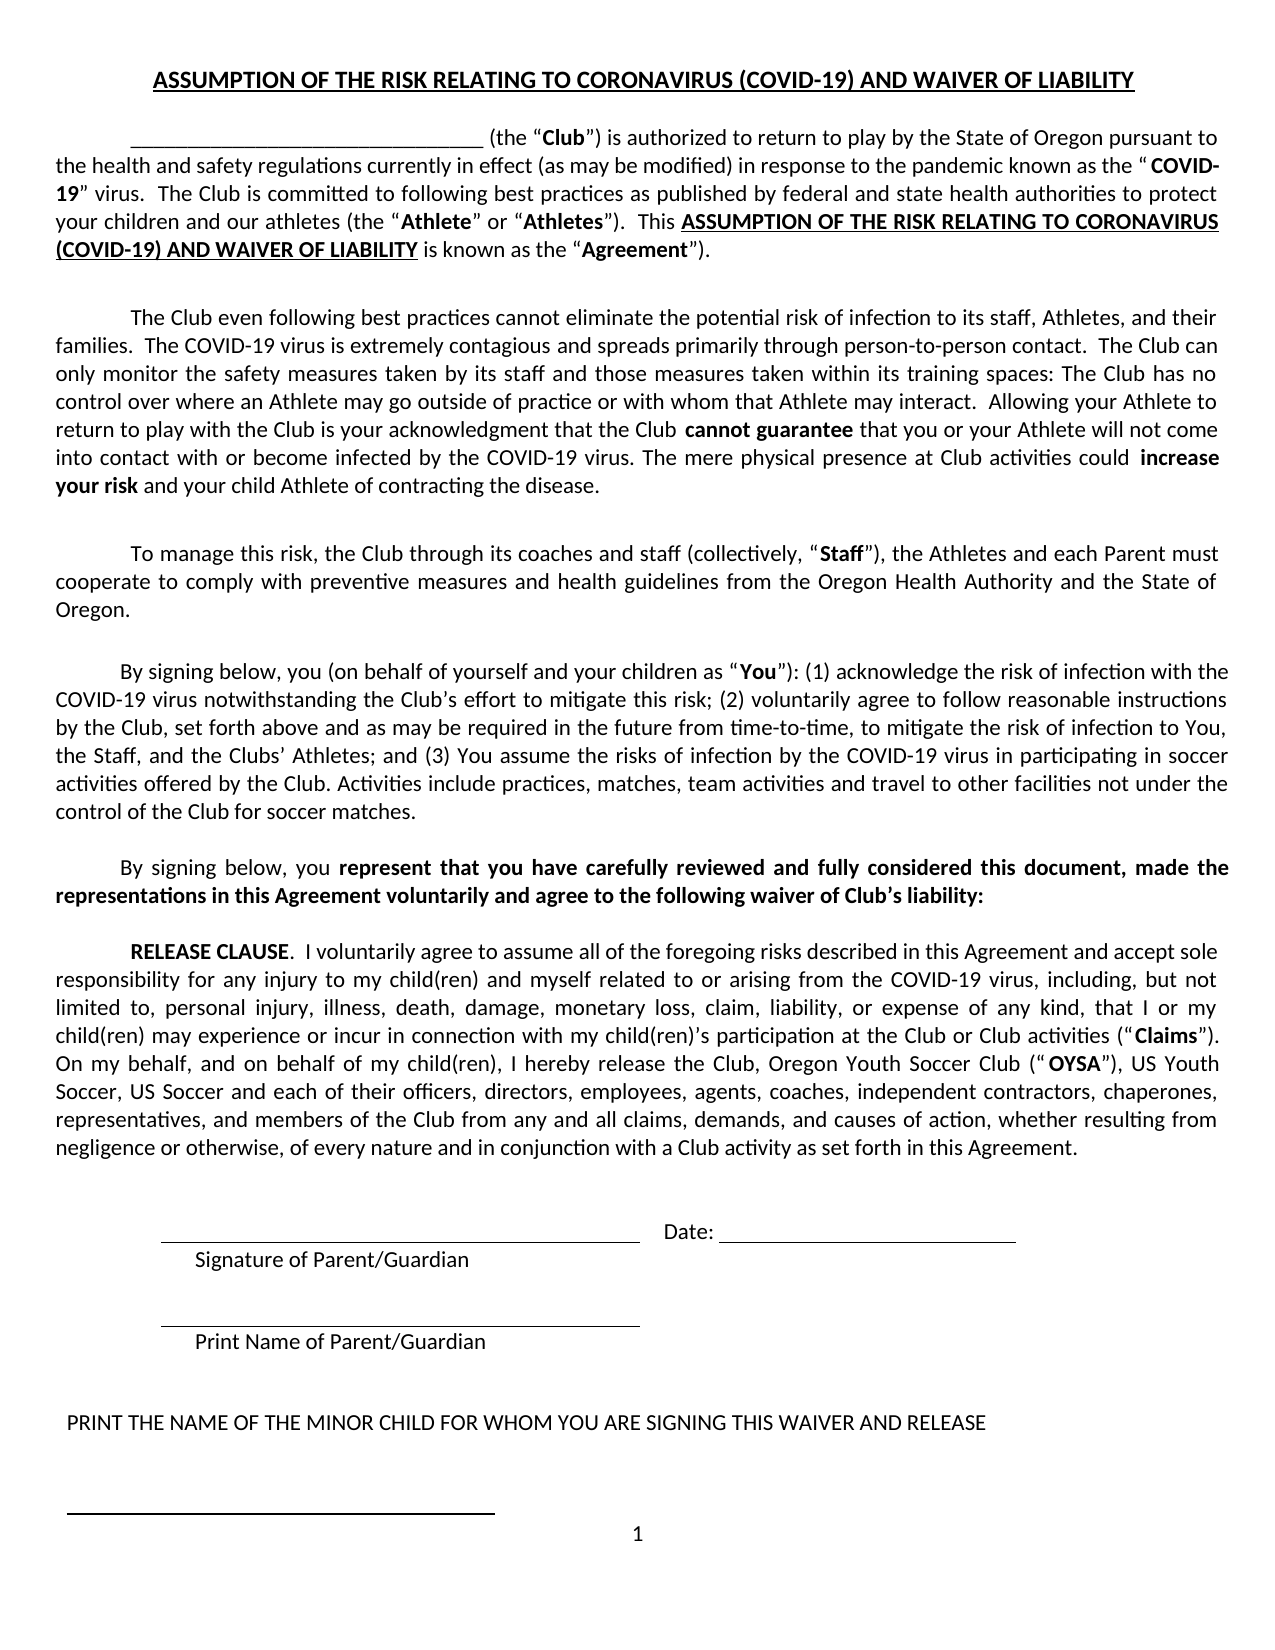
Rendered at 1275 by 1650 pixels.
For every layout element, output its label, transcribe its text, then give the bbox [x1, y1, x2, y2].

text PRINT THE NAME OF THE MINOR CHILD FOR WHOM YOU ARE SIGNING THIS WAIVER AND RELEASE [67, 1408, 1230, 1435]
text Print Name of Parent/Guardian [142, 1321, 1230, 1354]
text The Club even following best practices cannot eliminate the potential risk of infection to its staff, Athletes, and their families. The COVID-19 virus is extremely contagious and spreads primarily through person-to-person contact. The Club can only monitor the safety measures taken by its staff and those measures taken within its training spaces: The Club has no control over where an Athlete may go outside of practice or with whom that Athlete may interact. Allowing your Athlete to return to play with the Club is your acknowledgment that the Club cannot guarantee that you or your Athlete will not come into contact with or become infected by the COVID-19 virus. The mere physical presence at Club activities could increase your risk and your child Athlete of contracting the disease. [55, 303, 1219, 499]
text _______________________________ (the “Club”) is authorized to return to play by the State of Oregon pursuant to the health and safety regulations currently in effect (as may be modified) in response to the pandemic known as the “COVID-19” virus. The Club is committed to following best practices as published by federal and state health authorities to protect your children and our athletes (the “Athlete” or “Athletes”). This ASSUMPTION OF THE RISK RELATING TO CORONAVIRUS (COVID-19) AND WAIVER OF LIABILITY is known as the “Agreement”). [55, 123, 1219, 263]
text By signing below, you (on behalf of yourself and your children as “You”): (1) acknowledge the risk of infection with the COVID-19 virus notwithstanding the Club’s effort to mitigate this risk; (2) voluntarily agree to follow reasonable instructions by the Club, set forth above and as may be required in the future from time-to-time, to mitigate the risk of infection to You, the Staff, and the Clubs’ Athletes; and (3) You assume the risks of infection by the COVID-19 virus in participating in soccer activities offered by the Club. Activities include practices, matches, team activities and travel to other facilities not under the control of the Club for soccer matches. [55, 657, 1230, 825]
text By signing below, you represent that you have carefully reviewed and fully considered this document, made the representations in this Agreement voluntarily and agree to the following waiver of Club’s liability: [55, 853, 1230, 909]
text To manage this risk, the Club through its coaches and staff (collectively, “Staff”), the Athletes and each Parent must cooperate to comply with preventive measures and health guidelines from the Oregon Health Authority and the State of Oregon. [55, 539, 1219, 623]
text Date: [664, 1217, 1230, 1245]
text Signature of Parent/Guardian [142, 1245, 1230, 1273]
text ASSUMPTION OF THE RISK RELATING TO CORONAVIRUS (COVID-19) AND WAIVER OF LIABILITY [57, 64, 1230, 95]
text RELEASE CLAUSE. I voluntarily agree to assume all of the foregoing risks described in this Agreement and accept sole responsibility for any injury to my child(ren) and myself related to or arising from the COVID-19 virus, including, but not limited to, personal injury, illness, death, damage, monetary loss, claim, liability, or expense of any kind, that I or my child(ren) may experience or incur in connection with my child(ren)’s participation at the Club or Club activities (“Claims”). On my behalf, and on behalf of my child(ren), I hereby release the Club, Oregon Youth Soccer Club (“OYSA”), US Youth Soccer, US Soccer and each of their officers, directors, employees, agents, coaches, independent contractors, chaperones, representatives, and members of the Club from any and all claims, demands, and causes of action, whether resulting from negligence or otherwise, of every nature and in conjunction with a Club activity as set forth in this Agreement. [55, 937, 1220, 1161]
